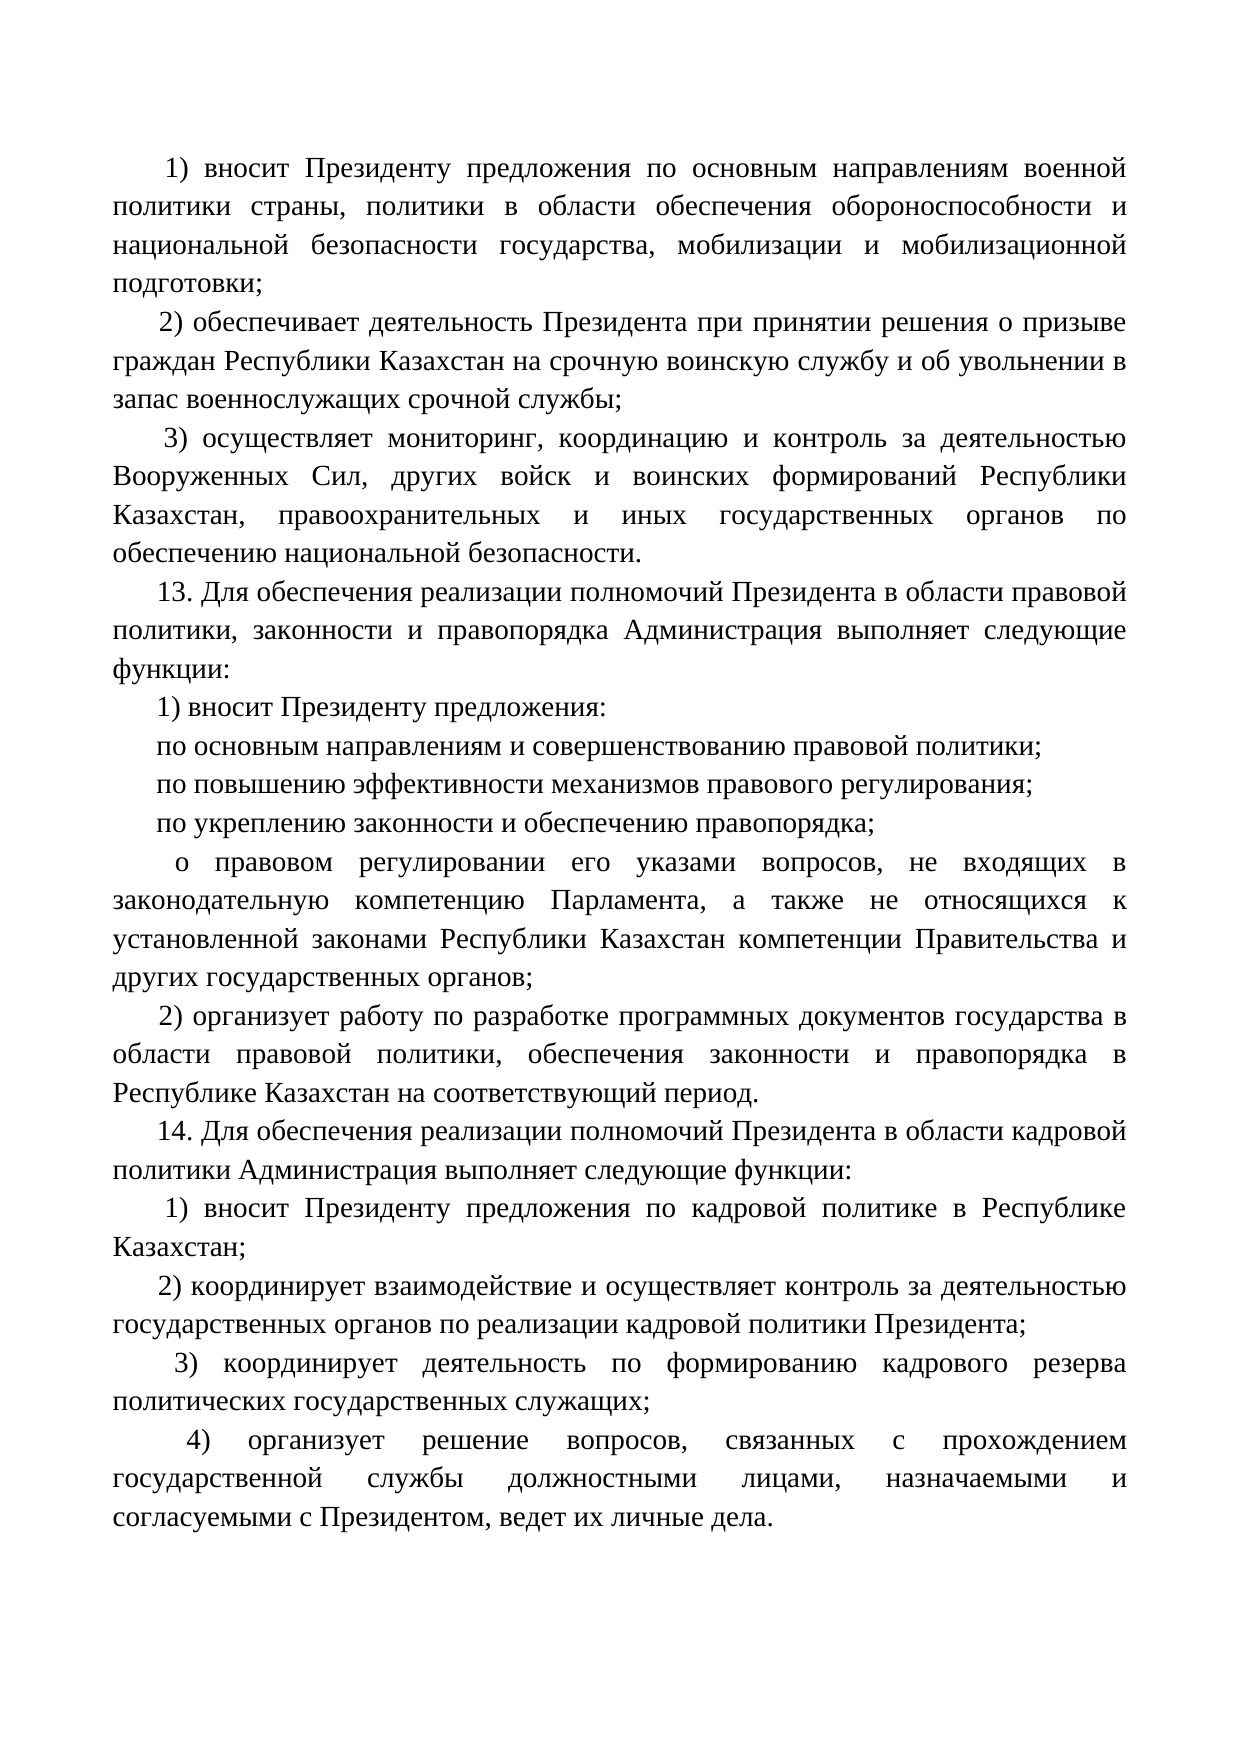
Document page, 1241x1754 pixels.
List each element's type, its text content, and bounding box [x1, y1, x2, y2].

text 2) организует работу по разработке программных документов государства в области правовой политики, обеспечения законности и правопорядка в Республике Казахстан на соответствующий период. [112, 998, 1128, 1108]
text по основным направлениям и совершенствованию правовой политики; [112, 728, 1128, 762]
text о правовом регулировании его указами вопросов, не входящих в законодательную компетенцию Парламента, а также не относящихся к установленной законами Республики Казахстан компетенции Правительства и других государственных органов; [112, 844, 1128, 993]
text 13. Для обеспечения реализации полномочий Президента в области правовой политики, законности и правопорядка Администрация выполняет следующие функции: [112, 574, 1128, 684]
text 2) обеспечивает деятельность Президента при принятии решения о призыве граждан Республики Казахстан на срочную воинскую службу и об увольнении в запас военнослужащих срочной службы; [112, 304, 1128, 415]
text по укреплению законности и обеспечению правопорядка; [112, 805, 1128, 839]
text 3) координирует деятельность по формированию кадрового резерва политических государственных служащих; [112, 1345, 1128, 1417]
text 14. Для обеспечения реализации полномочий Президента в области кадровой политики Администрация выполняет следующие функции: [112, 1113, 1128, 1186]
text 1) вносит Президенту предложения по основным направлениям военной политики страны, политики в области обеспечения обороноспособности и национальной безопасности государства, мобилизации и мобилизационной подготовки; [112, 150, 1128, 299]
text 3) осуществляет мониторинг, координацию и контроль за деятельностью Вооруженных Сил, других войск и воинских формирований Республики Казахстан, правоохранительных и иных государственных органов по обеспечению национальной безопасности. [112, 420, 1128, 569]
text по повышению эффективности механизмов правового регулирования; [112, 767, 1128, 800]
text 2) координирует взаимодействие и осуществляет контроль за деятельностью государственных органов по реализации кадровой политики Президента; [112, 1268, 1128, 1340]
text 1) вносит Президенту предложения: [112, 689, 1128, 723]
text 1) вносит Президенту предложения по кадровой политике в Республике Казахстан; [112, 1191, 1128, 1263]
